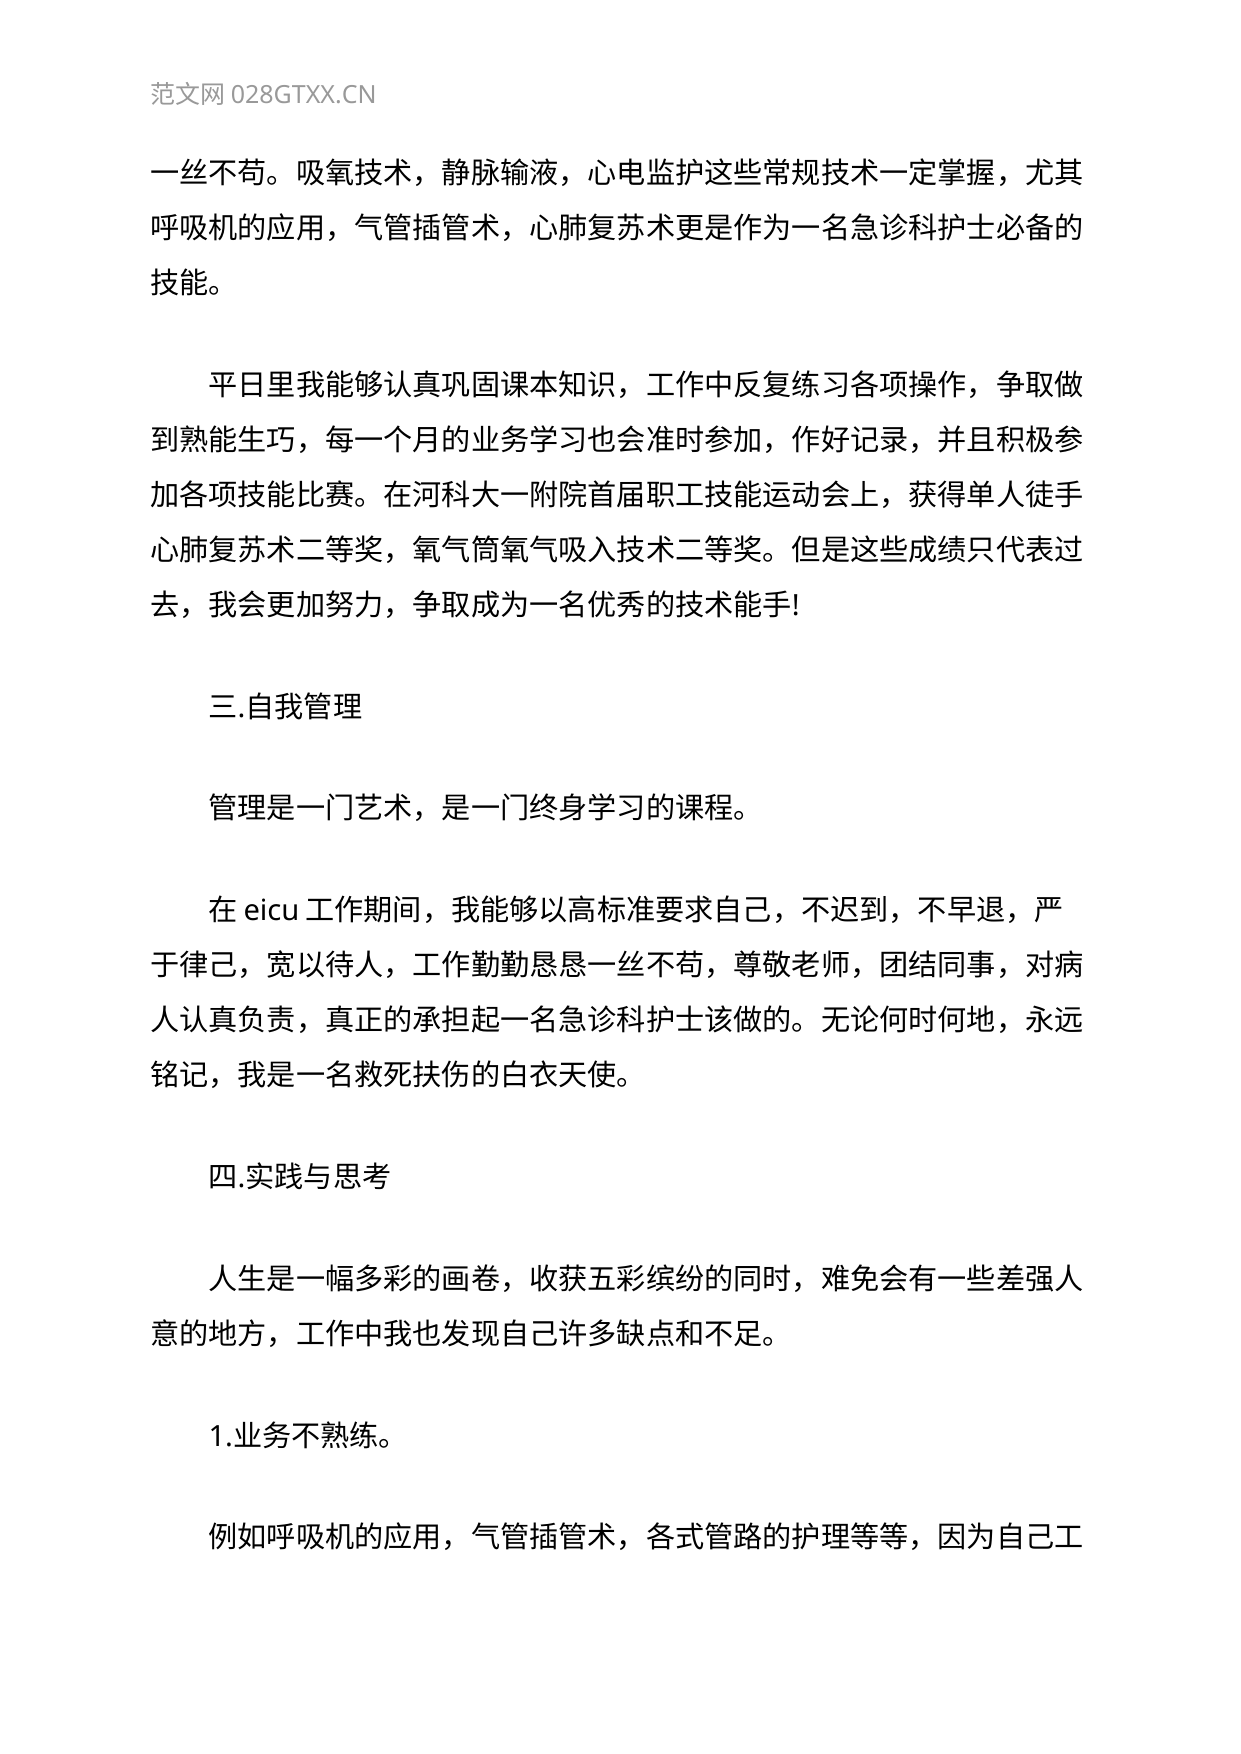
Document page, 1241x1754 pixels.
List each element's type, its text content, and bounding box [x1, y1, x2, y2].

text 1.业务不熟练。 [150, 1412, 1090, 1454]
text 管理是一门艺术，是一门终身学习的课程。 [150, 785, 1090, 827]
text 平日里我能够认真巩固课本知识，工作中反复练习各项操作，争取做到熟能生巧，每一个月的业务学习也会准时参加，作好记录，并且积极参加各项技能比赛。在河科大一附院首届职工技能运动会上，获得单人徒手心肺复苏术二等奖，氧气筒氧气吸入技术二等奖。但是这些成绩只代表过去，我会更加努力，争取成为一名优秀的技术能手! [150, 362, 1090, 623]
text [150, 1514, 1090, 1556]
text 四.实践与思考 [150, 1153, 1090, 1196]
text 在eicu工作期间，我能够以高标准要求自己，不迟到，不早退，严于律己，宽以待人，工作勤勤恳恳一丝不苟，尊敬老师，团结同事，对病人认真负责，真正的承担起一名急诊科护士该做的。无论何时何地，永远铭记，我是一名救死扶伤的白衣天使。 [150, 887, 1090, 1094]
text 三.自我管理 [150, 683, 1090, 726]
text 人生是一幅多彩的画卷，收获五彩缤纷的同时，难免会有一些差强人意的地方，工作中我也发现自己许多缺点和不足。 [150, 1255, 1090, 1353]
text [150, 150, 1090, 302]
